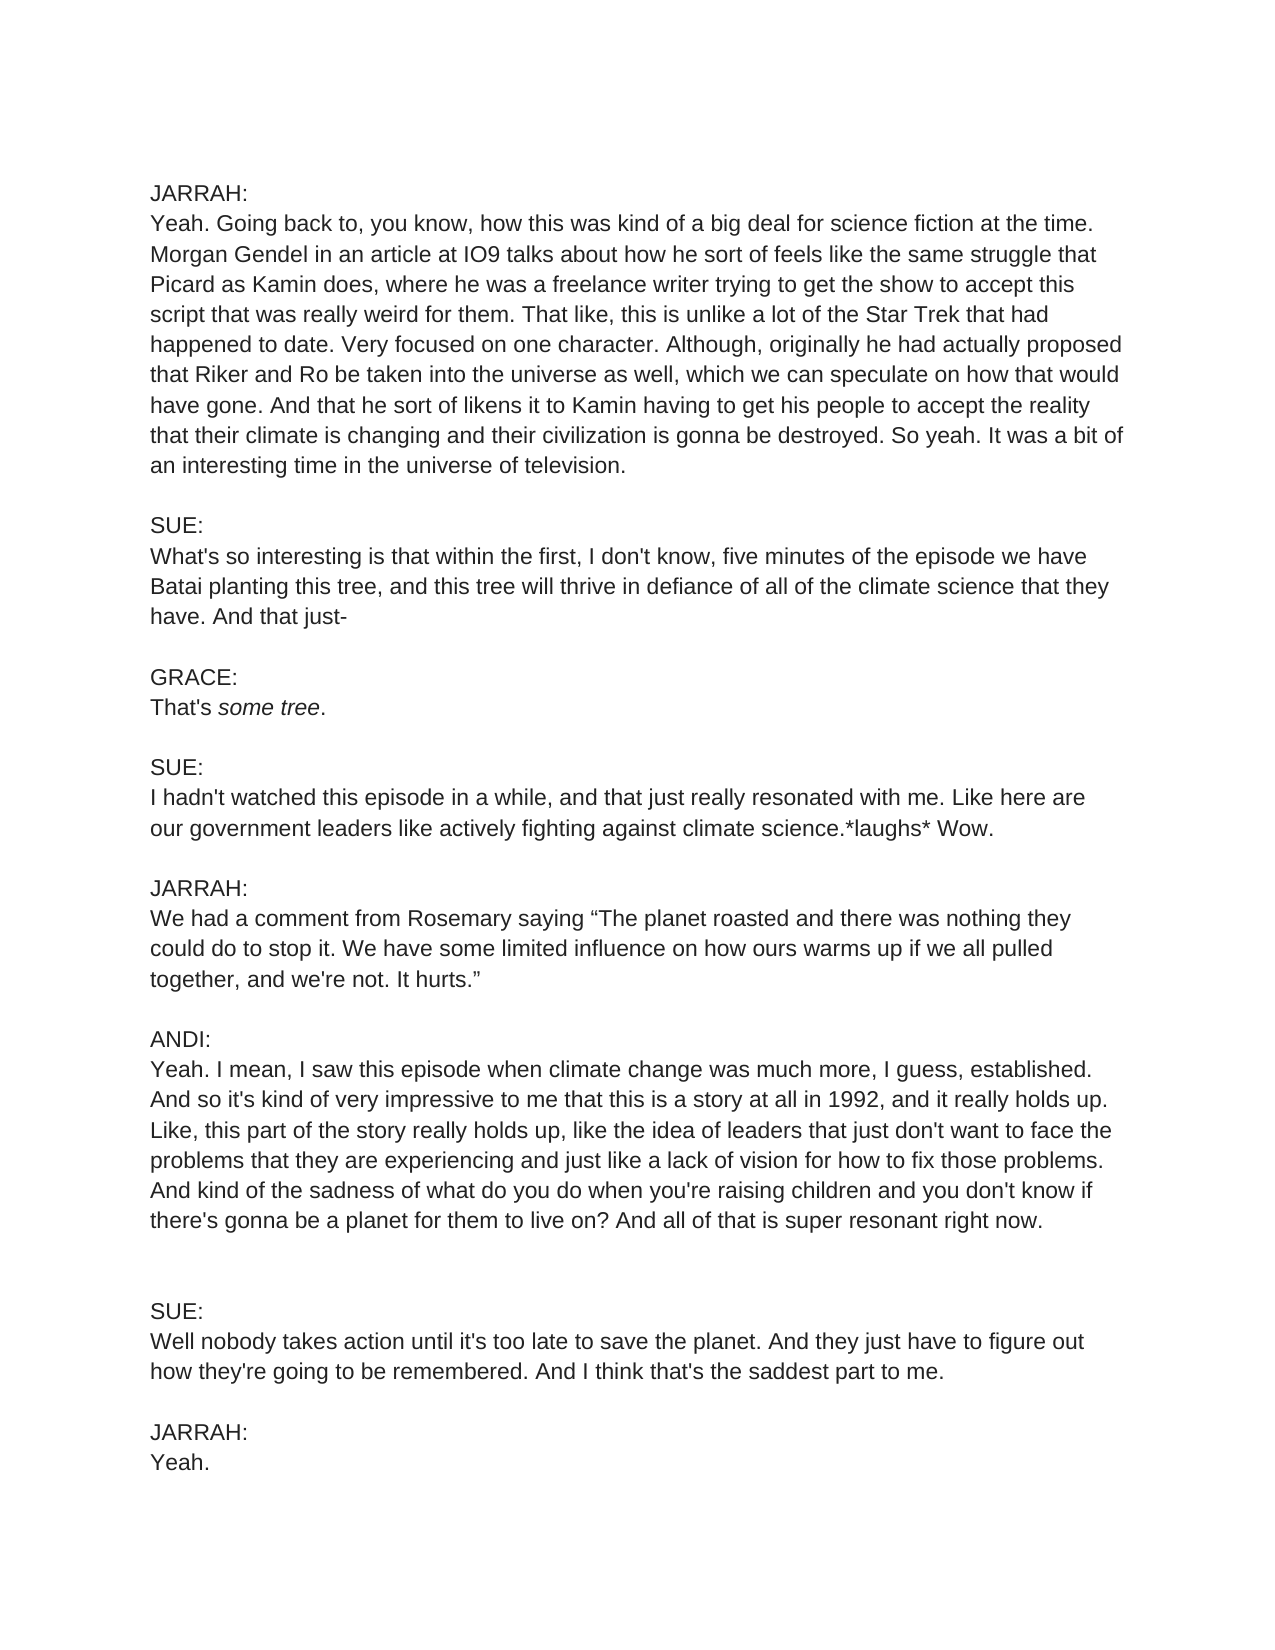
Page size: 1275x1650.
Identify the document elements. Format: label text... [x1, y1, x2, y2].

text Yeah. Going back to, you know, how this was kind of a big deal for science fiction at the time. Morgan Gendel in an article at IO9 talks about how he sort of feels like the same struggle that Picard as Kamin does, where he was a freelance writer trying to get the show to accept this script that was really weird for them. That like, this is unlike a lot of the Star Trek that had happened to date. Very focused on one character. Although, originally he had actually proposed that Riker and Ro be taken into the universe as well, which we can speculate on how that would have gone. And that he sort of likens it to Kamin having to get his people to accept the reality that their climate is changing and their civilization is gonna be destroyed. So yeah. It was a bit of an interesting time in the universe of television. [150, 210, 1125, 478]
text JARRAH: [150, 875, 1125, 901]
text JARRAH: [150, 1419, 1125, 1445]
text JARRAH: [150, 180, 1125, 207]
text I hadn't watched this episode in a while, and that just really resonated with me. Like here are our government leaders like actively fighting against climate science.*laughs* Wow. [150, 784, 1125, 841]
text SUE: [150, 512, 1125, 539]
text SUE: [150, 1298, 1125, 1324]
text Well nobody takes action until it's too late to save the planet. And they just have to figure out how they're going to be remembered. And I think that's the saddest part to me. [150, 1328, 1125, 1385]
text SUE: [150, 754, 1125, 781]
text ANDI: [150, 1026, 1125, 1052]
text We had a comment from Rosemary saying “The planet roasted and there was nothing they could do to stop it. We have some limited influence on how ours warms up if we all pulled together, and we're not. It hurts.” [150, 905, 1125, 992]
text That's some tree. [150, 694, 1125, 720]
text Yeah. I mean, I saw this episode when climate change was much more, I guess, established. And so it's kind of very impressive to me that this is a story at all in 1992, and it really holds up. Like, this part of the story really holds up, like the idea of leaders that just don't want to face the problems that they are experiencing and just like a lack of vision for how to fix those problems. And kind of the sadness of what do you do when you're raising children and you don't know if there's gonna be a planet for them to live on? And all of that is super resonant right now. [150, 1056, 1125, 1234]
text Yeah. [150, 1449, 1125, 1475]
text What's so interesting is that within the first, I don't know, five minutes of the episode we have Batai planting this tree, and this tree will thrive in defiance of all of the climate science that they have. And that just- [150, 543, 1125, 629]
text GRACE: [150, 663, 1125, 690]
